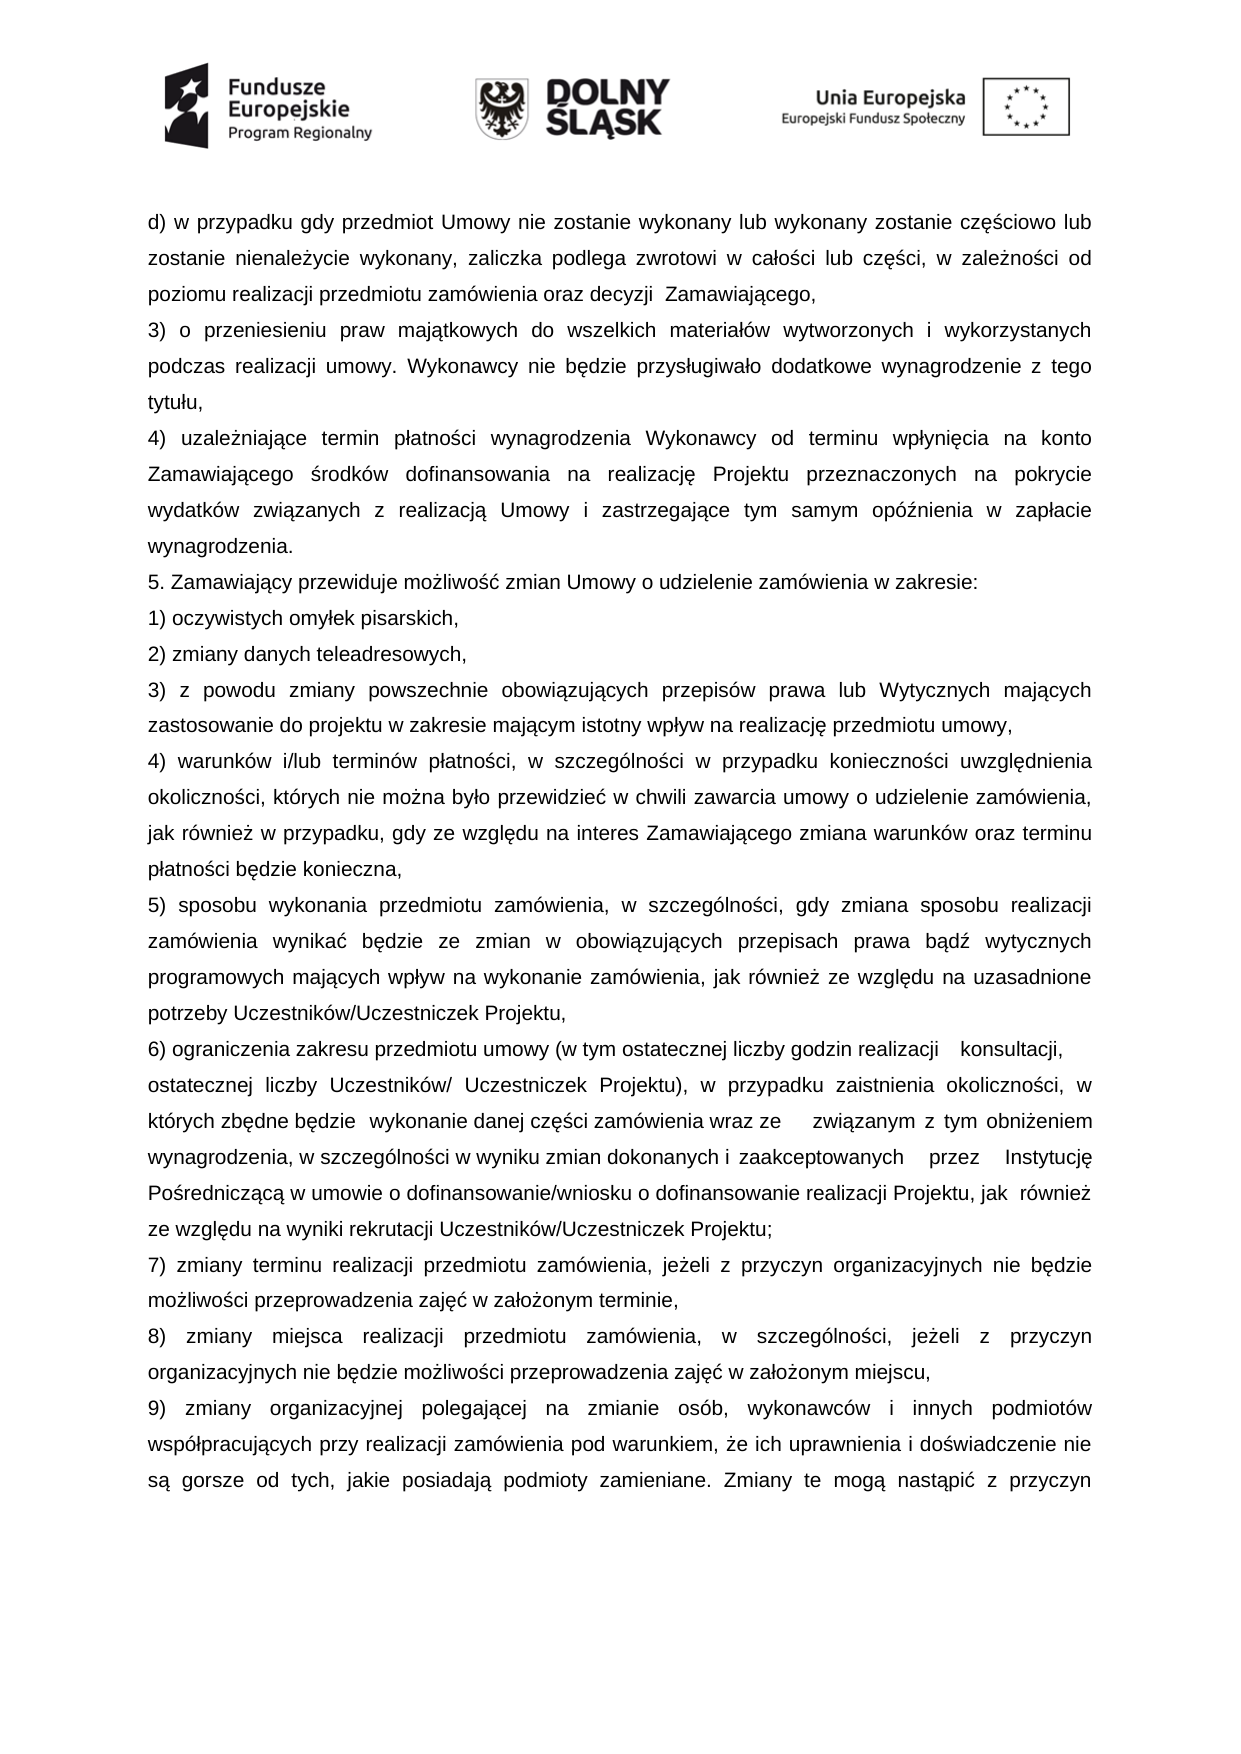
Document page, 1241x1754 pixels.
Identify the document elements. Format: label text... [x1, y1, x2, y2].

text 5) sposobu wykonania przedmiotu zamówienia, w szczególności, gdy zmiana sposobu realizacji zamówienia wynikać będzie ze zmian w obowiązujących przepisach prawa bądź wytycznych programowych mających wpływ na wykonanie zamówienia, jak również ze względu na uzasadnione potrzeby Uczestników/Uczestniczek Projektu, [148, 893, 1093, 1025]
text 7) zmiany terminu realizacji przedmiotu zamówienia, jeżeli z przyczyn organizacyjnych nie będzie możliwości przeprowadzenia zajęć w założonym terminie, [148, 1252, 1093, 1312]
text 3) z powodu zmiany powszechnie obowiązujących przepisów prawa lub Wytycznych mających zastosowanie do projektu w zakresie mającym istotny wpływ na realizację przedmiotu umowy, [148, 677, 1093, 737]
text 8) zmiany miejsca realizacji przedmiotu zamówienia, w szczególności, jeżeli z przyczyn organizacyjnych nie będzie możliwości przeprowadzenia zajęć w założonym miejscu, [148, 1324, 1093, 1384]
text 6) ograniczenia zakresu przedmiotu umowy (w tym ostatecznej liczby godzin realizacji konsultacji, ostatecznej liczby Uczestników/ Uczestniczek Projektu), w przypadku zaistnienia okoliczności, w których zbędne będzie wykonanie danej części zamówienia wraz ze związanym z tym obniżeniem wynagrodzenia, w szczególności w wyniku zmian dokonanych i zaakceptowanych przez Instytucję Pośredniczącą w umowie o dofinansowanie/wniosku o dofinansowanie realizacji Projektu, jak również ze względu na wyniki rekrutacji Uczestników/Uczestniczek Projektu; [148, 1037, 1093, 1240]
text 1) oczywistych omyłek pisarskich, [148, 606, 1093, 629]
picture [147, 59, 1092, 154]
text 5. Zamawiający przewiduje możliwość zmian Umowy o udzielenie zamówienia w zakresie: [148, 569, 1093, 593]
text 4) warunków i/lub terminów płatności, w szczególności w przypadku konieczności uwzględnienia okoliczności, których nie można było przewidzieć w chwili zawarcia umowy o udzielenie zamówienia, jak również w przypadku, gdy ze względu na interes Zamawiającego zmiana warunków oraz terminu płatności będzie konieczna, [148, 749, 1093, 881]
text 2) zmiany danych teleadresowych, [148, 641, 1093, 665]
text 3) o przeniesieniu praw majątkowych do wszelkich materiałów wytworzonych i wykorzystanych podczas realizacji umowy. Wykonawcy nie będzie przysługiwało dodatkowe wynagrodzenie z tego tytułu, [148, 318, 1093, 414]
text 4) uzależniające termin płatności wynagrodzenia Wykonawcy od terminu wpłynięcia na konto Zamawiającego środków dofinansowania na realizację Projektu przeznaczonych na pokrycie wydatków związanych z realizacją Umowy i zastrzegające tym samym opóźnienia w zapłacie wynagrodzenia. [148, 426, 1093, 558]
text d) w przypadku gdy przedmiot Umowy nie zostanie wykonany lub wykonany zostanie częściowo lub zostanie nienależycie wykonany, zaliczka podlega zwrotowi w całości lub części, w zależności od poziomu realizacji przedmiotu zamówienia oraz decyzji Zamawiającego, [148, 210, 1093, 306]
